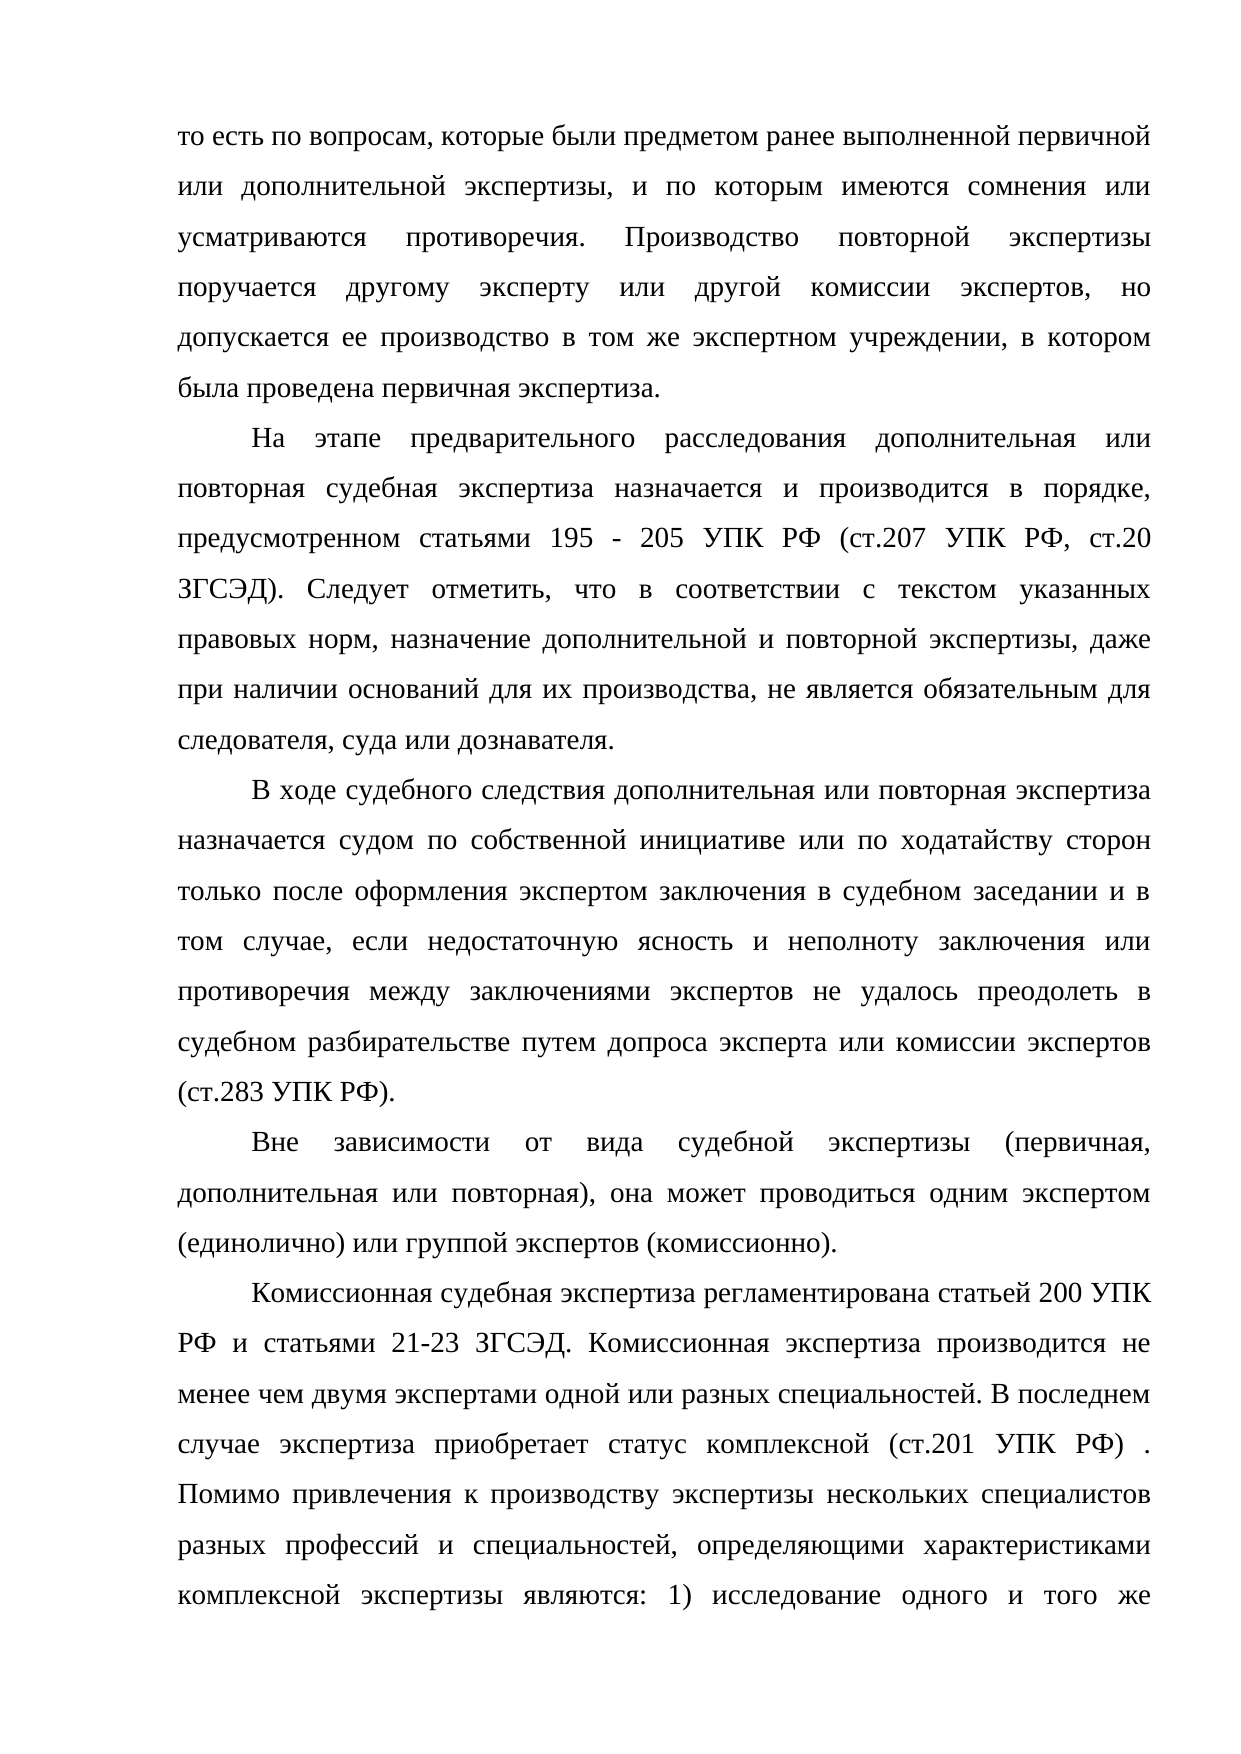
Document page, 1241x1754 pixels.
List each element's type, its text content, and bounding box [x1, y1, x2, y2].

text На этапе предварительного расследования дополнительная или повторная судебная экспертиза назначается и производится в порядке, предусмотренном статьями 195 - 205 УПК РФ (ст.207 УПК РФ, ст.20 ЗГСЭД). Следует отметить, что в соответствии с текстом указанных правовых норм, назначение дополнительной и повторной экспертизы, даже при наличии оснований для их производства, не является обязательным для следователя, суда или дознавателя. [177, 420, 1152, 755]
text В ходе судебного следствия дополнительная или повторная экспертиза назначается судом по собственной инициативе или по ходатайству сторон только после оформления экспертом заключения в судебном заседании и в том случае, если недостаточную ясность и неполноту заключения или противоречия между заключениями экспертов не удалось преодолеть в судебном разбирательстве путем допроса эксперта или комиссии экспертов (ст.283 УПК РФ). [177, 772, 1152, 1108]
text Вне зависимости от вида судебной экспертизы (первичная, дополнительная или повторная), она может проводиться одним экспертом (единолично) или группой экспертов (комиссионно). [177, 1124, 1152, 1258]
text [177, 118, 1152, 403]
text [177, 1275, 1152, 1611]
